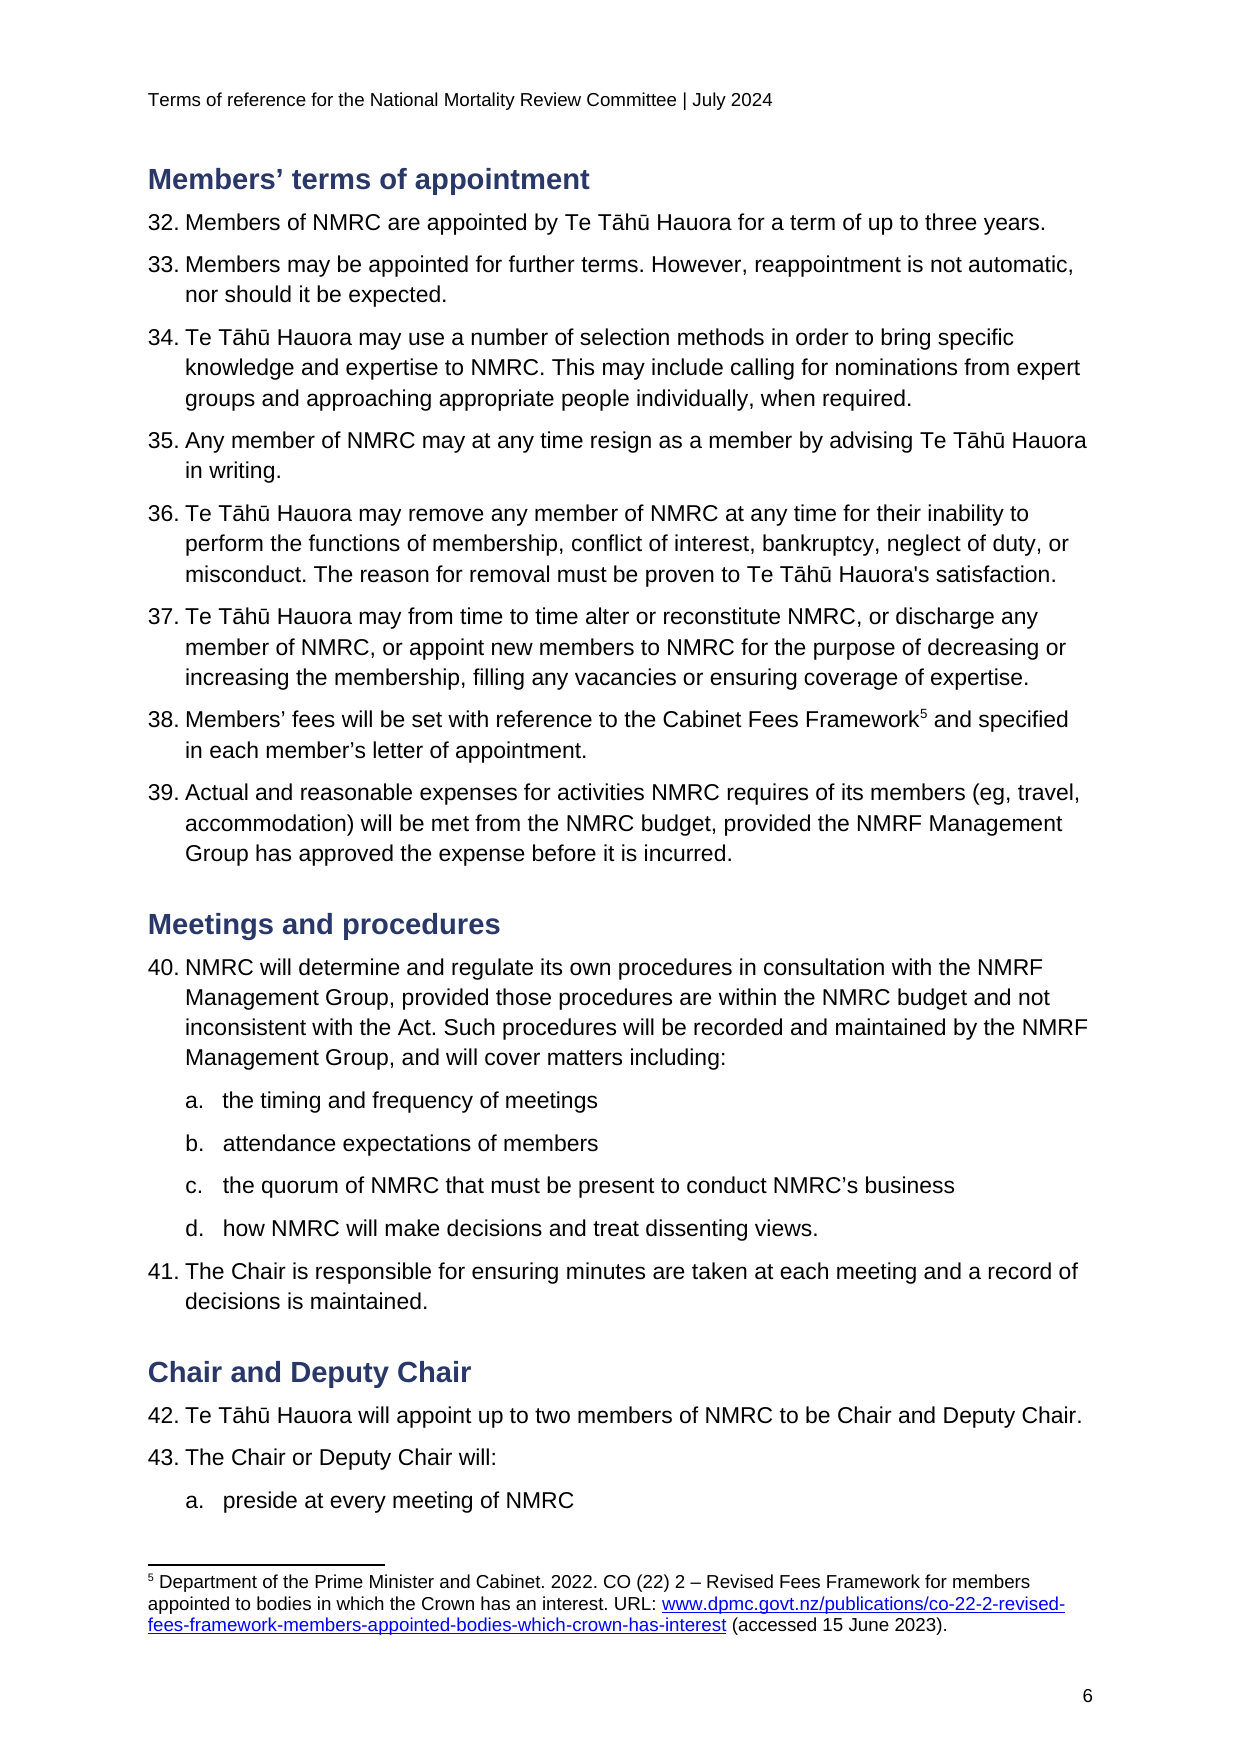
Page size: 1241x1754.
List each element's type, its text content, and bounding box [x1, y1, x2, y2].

list how NMRC will make decisions and treat dissenting views. [185, 1215, 1092, 1241]
list Actual and reasonable expenses for activities NMRC requires of its members (eg, travel, accommodation) will be met from the NMRC budget, provided the NMRF Management Group has approved the expense before it is incurred. [148, 779, 1092, 866]
subtitle Members’ terms of appointment [148, 162, 1092, 196]
list Members may be appointed for further terms. However, reappointment is not automatic, nor should it be expected. [148, 251, 1092, 308]
list attendance expectations of members [185, 1129, 1092, 1156]
list the timing and frequency of meetings [185, 1087, 1092, 1113]
subtitle Chair and Deputy Chair [148, 1356, 1092, 1389]
list Te Tāhū Hauora may use a number of selection methods in order to bring specific knowledge and expertise to NMRC. This may include calling for nominations from expert groups and approaching appropriate people individually, when required. [148, 324, 1092, 411]
list Any member of NMRC may at any time resign as a member by advising Te Tāhū Hauora in writing. [148, 427, 1092, 484]
list NMRC will determine and regulate its own procedures in consultation with the NMRF Management Group, provided those procedures are within the NMRC budget and not inconsistent with the Act. Such procedures will be recorded and maintained by the NMRF Management Group, and will cover matters including: [148, 953, 1092, 1070]
list the quorum of NMRC that must be present to conduct NMRC’s business [185, 1172, 1092, 1198]
list Te Tāhū Hauora may from time to time alter or reconstitute NMRC, or discharge any member of NMRC, or appoint new members to NMRC for the purpose of decreasing or increasing the membership, filling any vacancies or ensuring coverage of expertise. [148, 603, 1092, 690]
list Members of NMRC are appointed by Te Tāhū Hauora for a term of up to three years. [148, 208, 1092, 235]
list Te Tāhū Hauora will appoint up to two members of NMRC to be Chair and Deputy Chair. [148, 1402, 1092, 1428]
list The Chair or Deputy Chair will: [148, 1444, 1092, 1471]
list Members’ fees will be set with reference to the Cabinet Fees Framework and specified in each member’s letter of appointment. [148, 706, 1092, 763]
list preside at every meeting of NMRC [185, 1487, 1092, 1513]
list The Chair is responsible for ensuring minutes are taken at each meeting and a record of decisions is maintained. [148, 1258, 1092, 1314]
list Te Tāhū Hauora may remove any member of NMRC at any time for their inability to perform the functions of membership, conflict of interest, bankruptcy, neglect of duty, or misconduct. The reason for removal must be proven to Te Tāhū Hauora's satisfaction. [148, 500, 1092, 587]
subtitle Meetings and procedures [148, 907, 1092, 941]
